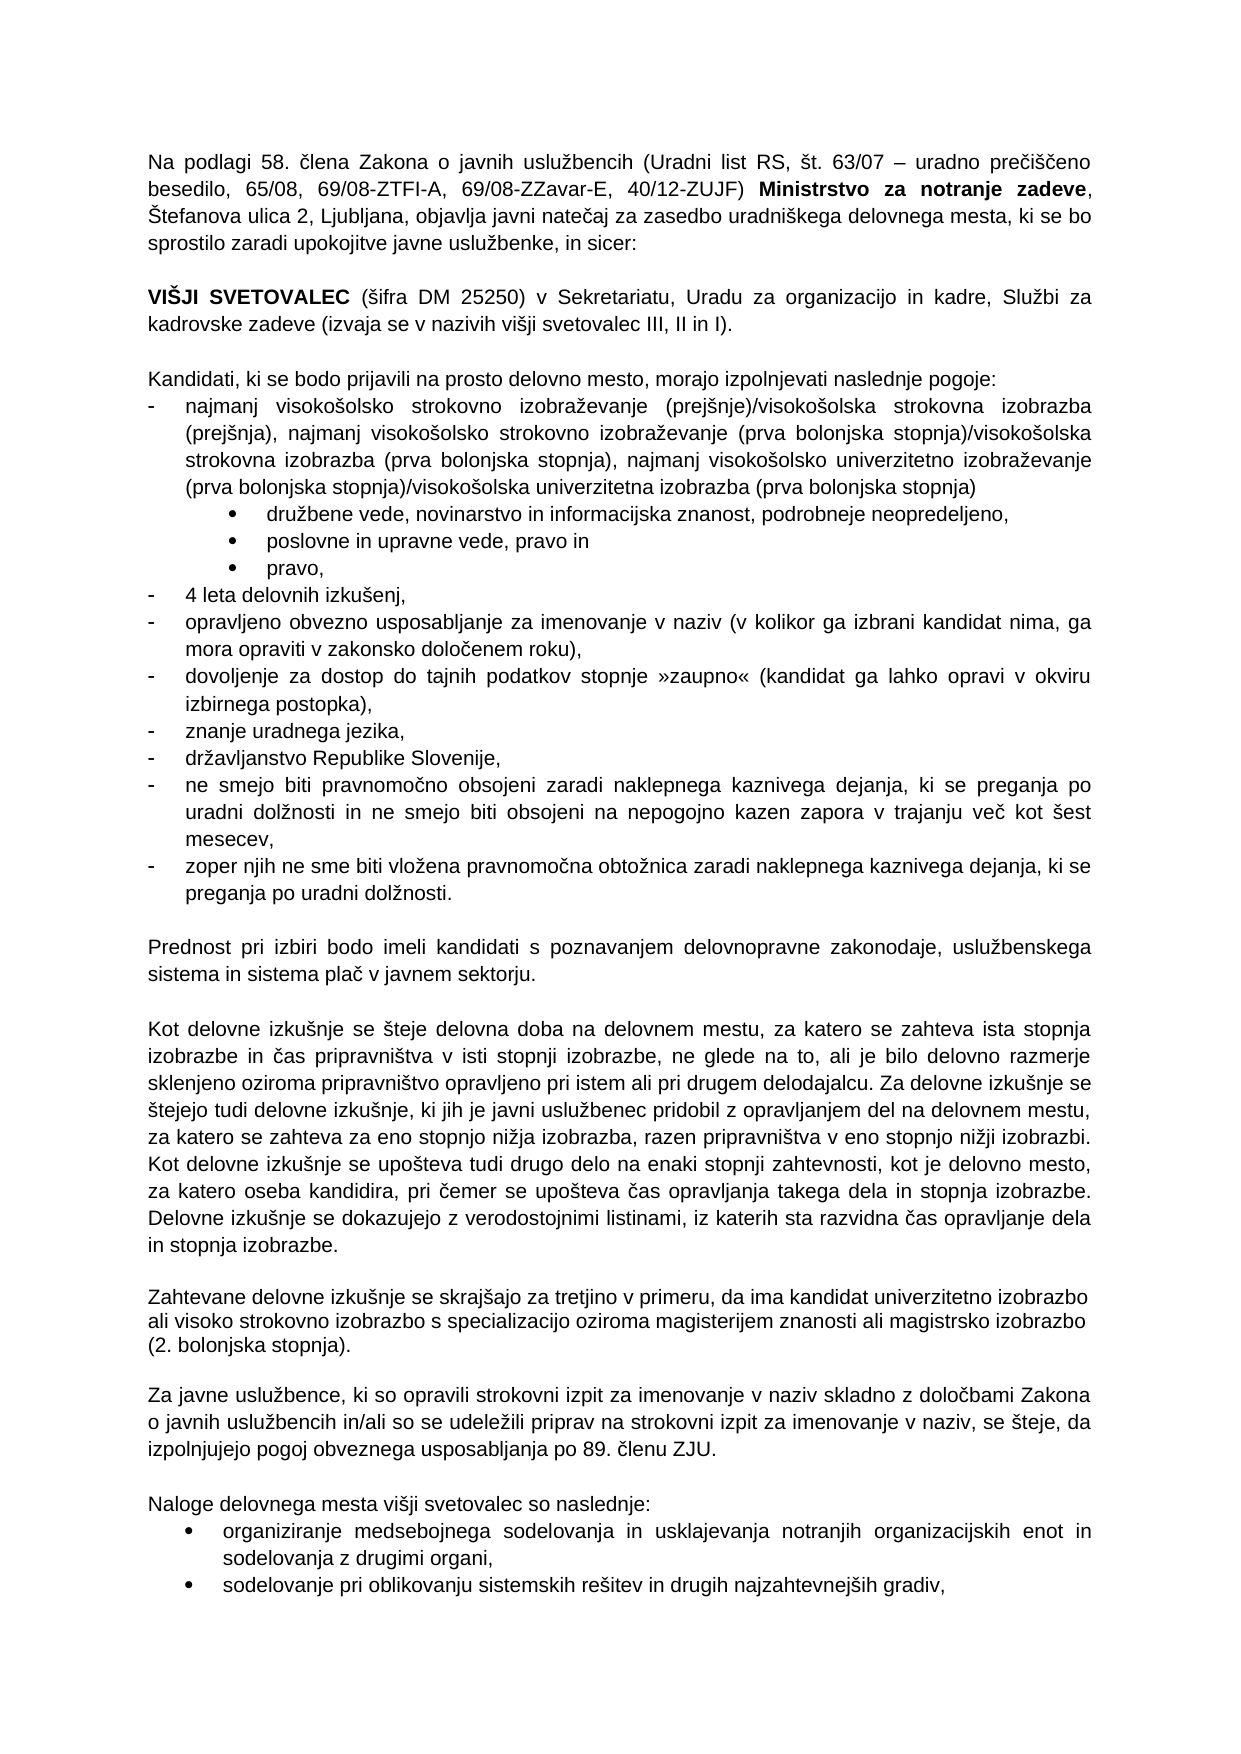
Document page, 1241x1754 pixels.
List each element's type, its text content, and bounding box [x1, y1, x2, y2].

text Kot delovne izkušnje se šteje delovna doba na delovnem mestu, za katero se zahteva ista stopnja izobrazbe in čas pripravništva v isti stopnji izobrazbe, ne glede na to, ali je bilo delovno razmerje sklenjeno oziroma pripravništvo opravljeno pri istem ali pri drugem delodajalcu. Za delovne izkušnje se štejejo tudi delovne izkušnje, ki jih je javni uslužbenec pridobil z opravljanjem del na delovnem mestu, za katero se zahteva za eno stopnjo nižja izobrazba, razen pripravništva v eno stopnjo nižji izobrazbi. Kot delovne izkušnje se upošteva tudi drugo delo na enaki stopnji zahtevnosti, kot je delovno mesto, za katero oseba kandidira, pri čemer se upošteva čas opravljanja takega dela in stopnja izobrazbe. Delovne izkušnje se dokazujejo z verodostojnimi listinami, iz katerih sta razvidna čas opravljanje dela in stopnja izobrazbe. [148, 1014, 1093, 1258]
text Zahtevane delovne izkušnje se skrajšajo za tretjino v primeru, da ima kandidat univerzitetno izobrazbo ali visoko strokovno izobrazbo s specializacijo oziroma magisterijem znanosti ali magistrsko izobrazbo (2. bolonjska stopnja). [148, 1285, 1093, 1357]
list dovoljenje za dostop do tajnih podatkov stopnje »zaupno« (kandidat ga lahko opravi v okviru izbirnega postopka), [148, 662, 1093, 716]
list 4 leta delovnih izkušenj, [148, 581, 1093, 608]
list sodelovanje pri oblikovanju sistemskih rešitev in drugih najzahtevnejših gradiv, [185, 1571, 1093, 1598]
list znanje uradnega jezika, [148, 716, 1093, 743]
list zoper njih ne sme biti vložena pravnomočna obtožnica zaradi naklepnega kaznivega dejanja, ki se preganja po uradni dolžnosti. [148, 852, 1093, 906]
list državljanstvo Republike Slovenije, [148, 743, 1093, 771]
list organiziranje medsebojnega sodelovanja in usklajevanja notranjih organizacijskih enot in sodelovanja z drugimi organi, [185, 1516, 1093, 1571]
text Na podlagi 58. člena Zakona o javnih uslužbencih (Uradni list RS, št. 63/07 – uradno prečiščeno besedilo, 65/08, 69/08-ZTFI-A, 69/08-ZZavar-E, 40/12-ZUJF) Ministrstvo za notranje zadeve, Štefanova ulica 2, Ljubljana, objavlja javni natečaj za zasedbo uradniškega delovnega mesta, ki se bo sprostilo zaradi upokojitve javne uslužbenke, in sicer: [148, 148, 1093, 256]
text Za javne uslužbence, ki so opravili strokovni izpit za imenovanje v naziv skladno z določbami Zakona o javnih uslužbencih in/ali so se udeležili priprav na strokovni izpit za imenovanje v naziv, se šteje, da izpolnjujejo pogoj obveznega usposabljanja po 89. členu ZJU. [148, 1381, 1093, 1462]
text Kandidati, ki se bodo prijavili na prosto delovno mesto, morajo izpolnjevati naslednje pogoje: [148, 364, 1093, 391]
list ne smejo biti pravnomočno obsojeni zaradi naklepnega kaznivega dejanja, ki se preganja po uradni dolžnosti in ne smejo biti obsojeni na nepogojno kazen zapora v trajanju več kot šest mesecev, [148, 771, 1093, 852]
text Prednost pri izbiri bodo imeli kandidati s poznavanjem delovnopravne zakonodaje, uslužbenskega sistema in sistema plač v javnem sektorju. [148, 933, 1093, 987]
list najmanj visokošolsko strokovno izobraževanje (prejšnje)/visokošolska strokovna izobrazba (prejšnja), najmanj visokošolsko strokovno izobraževanje (prva bolonjska stopnja)/visokošolska strokovna izobrazba (prva bolonjska stopnja), najmanj visokošolsko univerzitetno izobraževanje (prva bolonjska stopnja)/visokošolska univerzitetna izobrazba (prva bolonjska stopnja) [148, 391, 1093, 500]
text Naloge delovnega mesta višji svetovalec so naslednje: [148, 1489, 1093, 1516]
list opravljeno obvezno usposabljanje za imenovanje v naziv (v kolikor ga izbrani kandidat nima, ga mora opraviti v zakonsko določenem roku), [148, 608, 1093, 662]
list pravo, [229, 554, 1093, 581]
text VIŠJI SVETOVALEC (šifra DM 25250) v Sekretariatu, Uradu za organizacijo in kadre, Službi za kadrovske zadeve (izvaja se v nazivih višji svetovalec III, II in I). [148, 283, 1093, 337]
list družbene vede, novinarstvo in informacijska znanost, podrobneje neopredeljeno, [229, 500, 1093, 527]
list poslovne in upravne vede, pravo in [229, 527, 1093, 554]
